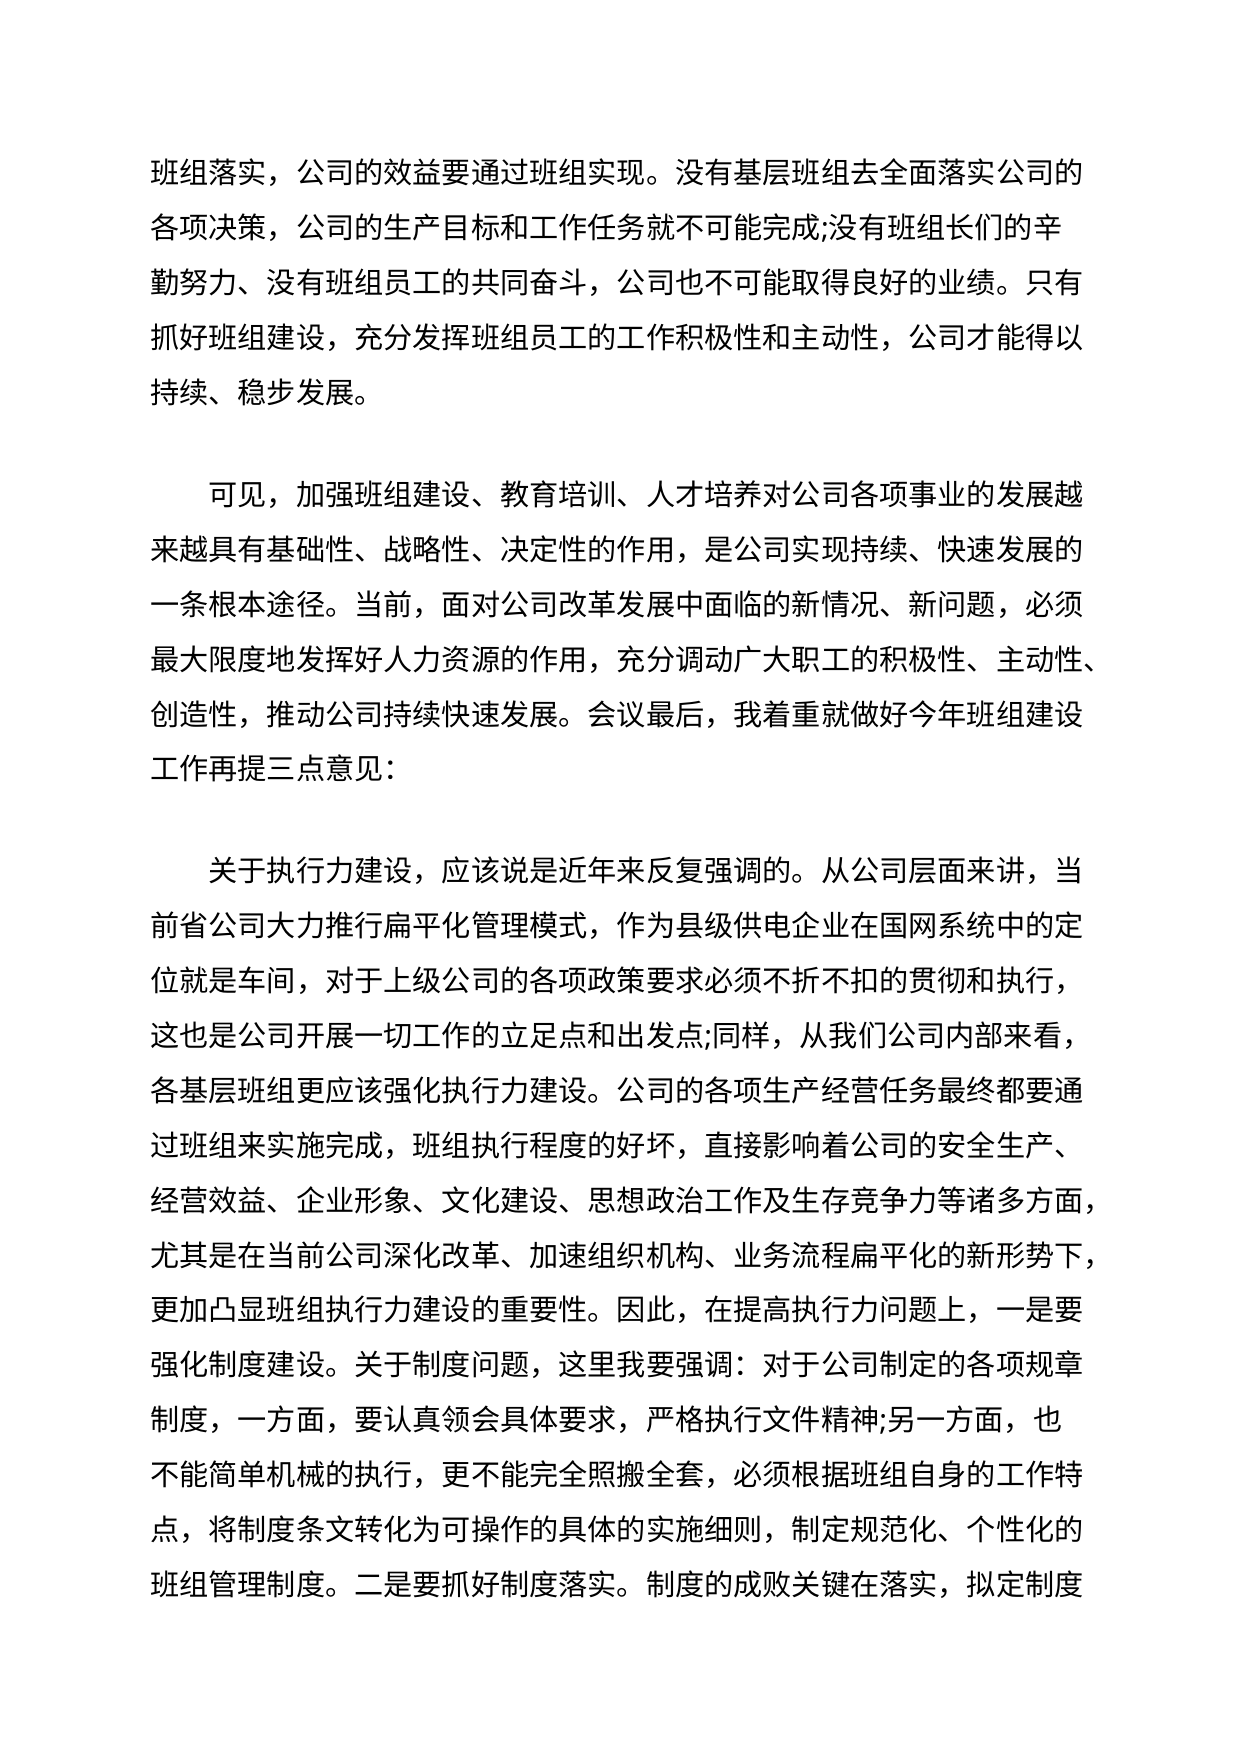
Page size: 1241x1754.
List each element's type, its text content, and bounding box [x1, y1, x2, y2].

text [150, 150, 1090, 412]
text 可见，加强班组建设、教育培训、人才培养对公司各项事业的发展越来越具有基础性、战略性、决定性的作用，是公司实现持续、快速发展的一条根本途径。当前，面对公司改革发展中面临的新情况、新问题，必须最大限度地发挥好人力资源的作用，充分调动广大职工的积极性、主动性、创造性，推动公司持续快速发展。会议最后，我着重就做好今年班组建设工作再提三点意见： [150, 471, 1090, 788]
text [150, 848, 1090, 1604]
